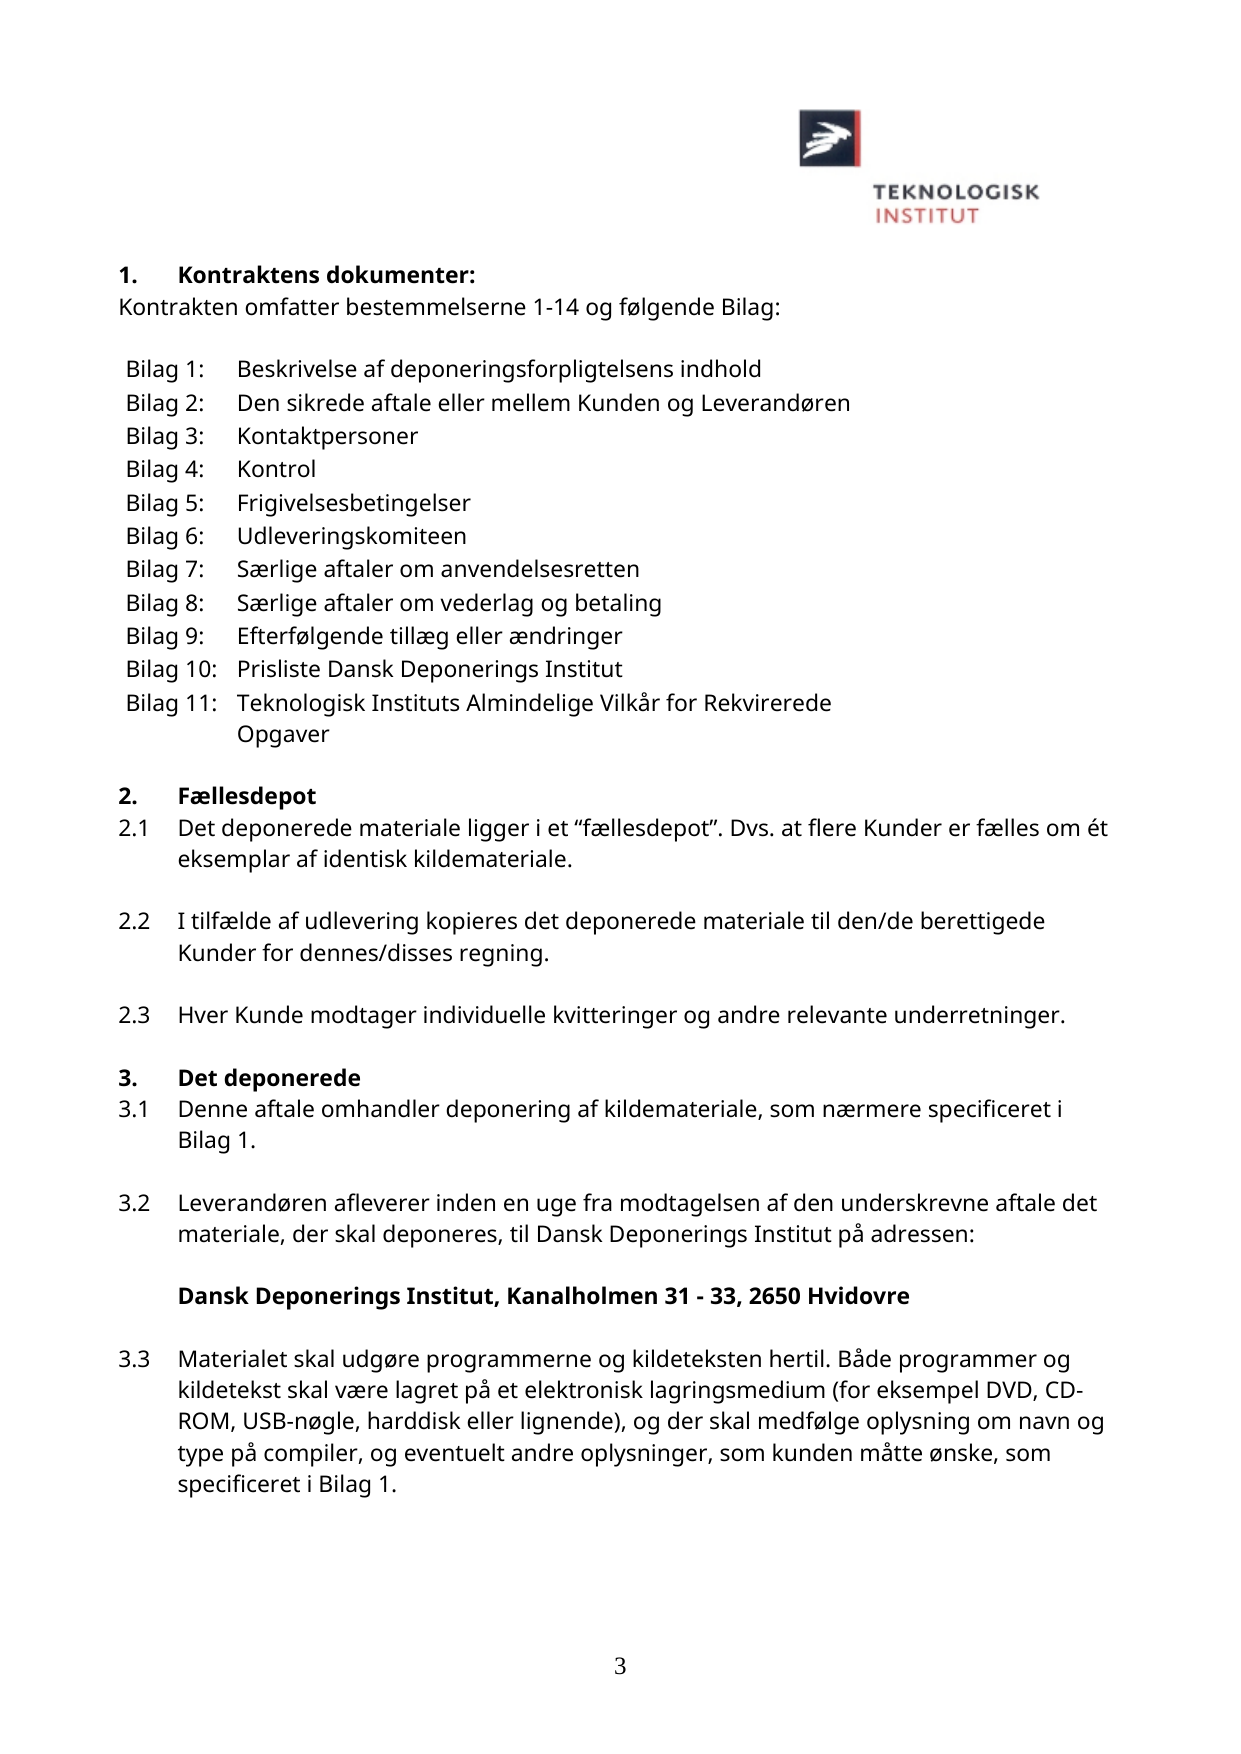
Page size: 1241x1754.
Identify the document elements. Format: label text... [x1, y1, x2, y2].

table_cell Særlige aftaler om vederlag og betaling [229, 587, 893, 620]
text Dansk Deponerings Institut, Kanalholmen 31 - 33, 2650 Hvidovre [118, 1280, 1122, 1312]
table_cell Særlige aftaler om anvendelsesretten [229, 553, 893, 587]
table_cell Prisliste Dansk Deponerings Institut [229, 653, 893, 687]
table_cell Bilag 10: [118, 653, 229, 687]
table_cell Teknologisk Instituts Almindelige Vilkår for Rekvirerede Opgaver [229, 687, 893, 749]
text 3.2 Leverandøren afleverer inden en uge fra modtagelsen af den underskrevne aftale det materiale, der skal deponeres, til Dansk Deponerings Institut på adressen: [118, 1187, 1122, 1249]
table_cell Den sikrede aftale eller mellem Kunden og Leverandøren [229, 387, 893, 420]
table_cell Bilag 3: [118, 420, 229, 453]
table_cell Bilag 5: [118, 487, 229, 520]
table_header Bilag 1: [118, 353, 229, 387]
table_cell Bilag 7: [118, 553, 229, 587]
table_cell Bilag 8: [118, 587, 229, 620]
text 2.2 I tilfælde af udlevering kopieres det deponerede materiale til den/de berettigede Kunder for dennes/disses regning. [118, 905, 1122, 968]
text 1. Kontraktens dokumenter: [118, 259, 1122, 291]
table_cell Efterfølgende tillæg eller ændringer [229, 620, 893, 653]
table_cell Bilag 4: [118, 453, 229, 487]
text 3.3 Materialet skal udgøre programmerne og kildeteksten hertil. Både programmer og kildetekst skal være lagret på et elektronisk lagringsmedium (for eksempel DVD, CD-ROM, USB-nøgle, harddisk eller lignende), og der skal medfølge oplysning om navn og type på compiler, og eventuelt andre oplysninger, som kunden måtte ønske, som specificeret i Bilag 1. [118, 1343, 1122, 1499]
table_cell Bilag 9: [118, 620, 229, 653]
text 2. Fællesdepot [118, 780, 1122, 812]
table_cell Bilag 6: [118, 520, 229, 553]
table_cell Kontaktpersoner [229, 420, 893, 453]
text 2.1 Det deponerede materiale ligger i et “fællesdepot”. Dvs. at flere Kunder er fælles om ét eksemplar af identisk kildemateriale. [118, 812, 1122, 874]
table_cell Kontrol [229, 453, 893, 487]
table_cell Bilag 2: [118, 387, 229, 420]
text 3. Det deponerede [118, 1062, 1122, 1093]
picture [783, 102, 1052, 231]
text 3.1 Denne aftale omhandler deponering af kildemateriale, som nærmere specificeret i Bilag 1. [118, 1093, 1122, 1155]
table_cell Udleveringskomiteen [229, 520, 893, 553]
table_header Beskrivelse af deponeringsforpligtelsens indhold [229, 353, 893, 387]
table_cell Bilag 11: [118, 687, 229, 749]
text Kontrakten omfatter bestemmelserne 1-14 og følgende Bilag: [118, 291, 1122, 322]
text 2.3 Hver Kunde modtager individuelle kvitteringer og andre relevante underretninger. [118, 999, 1122, 1030]
table_cell Frigivelsesbetingelser [229, 487, 893, 520]
